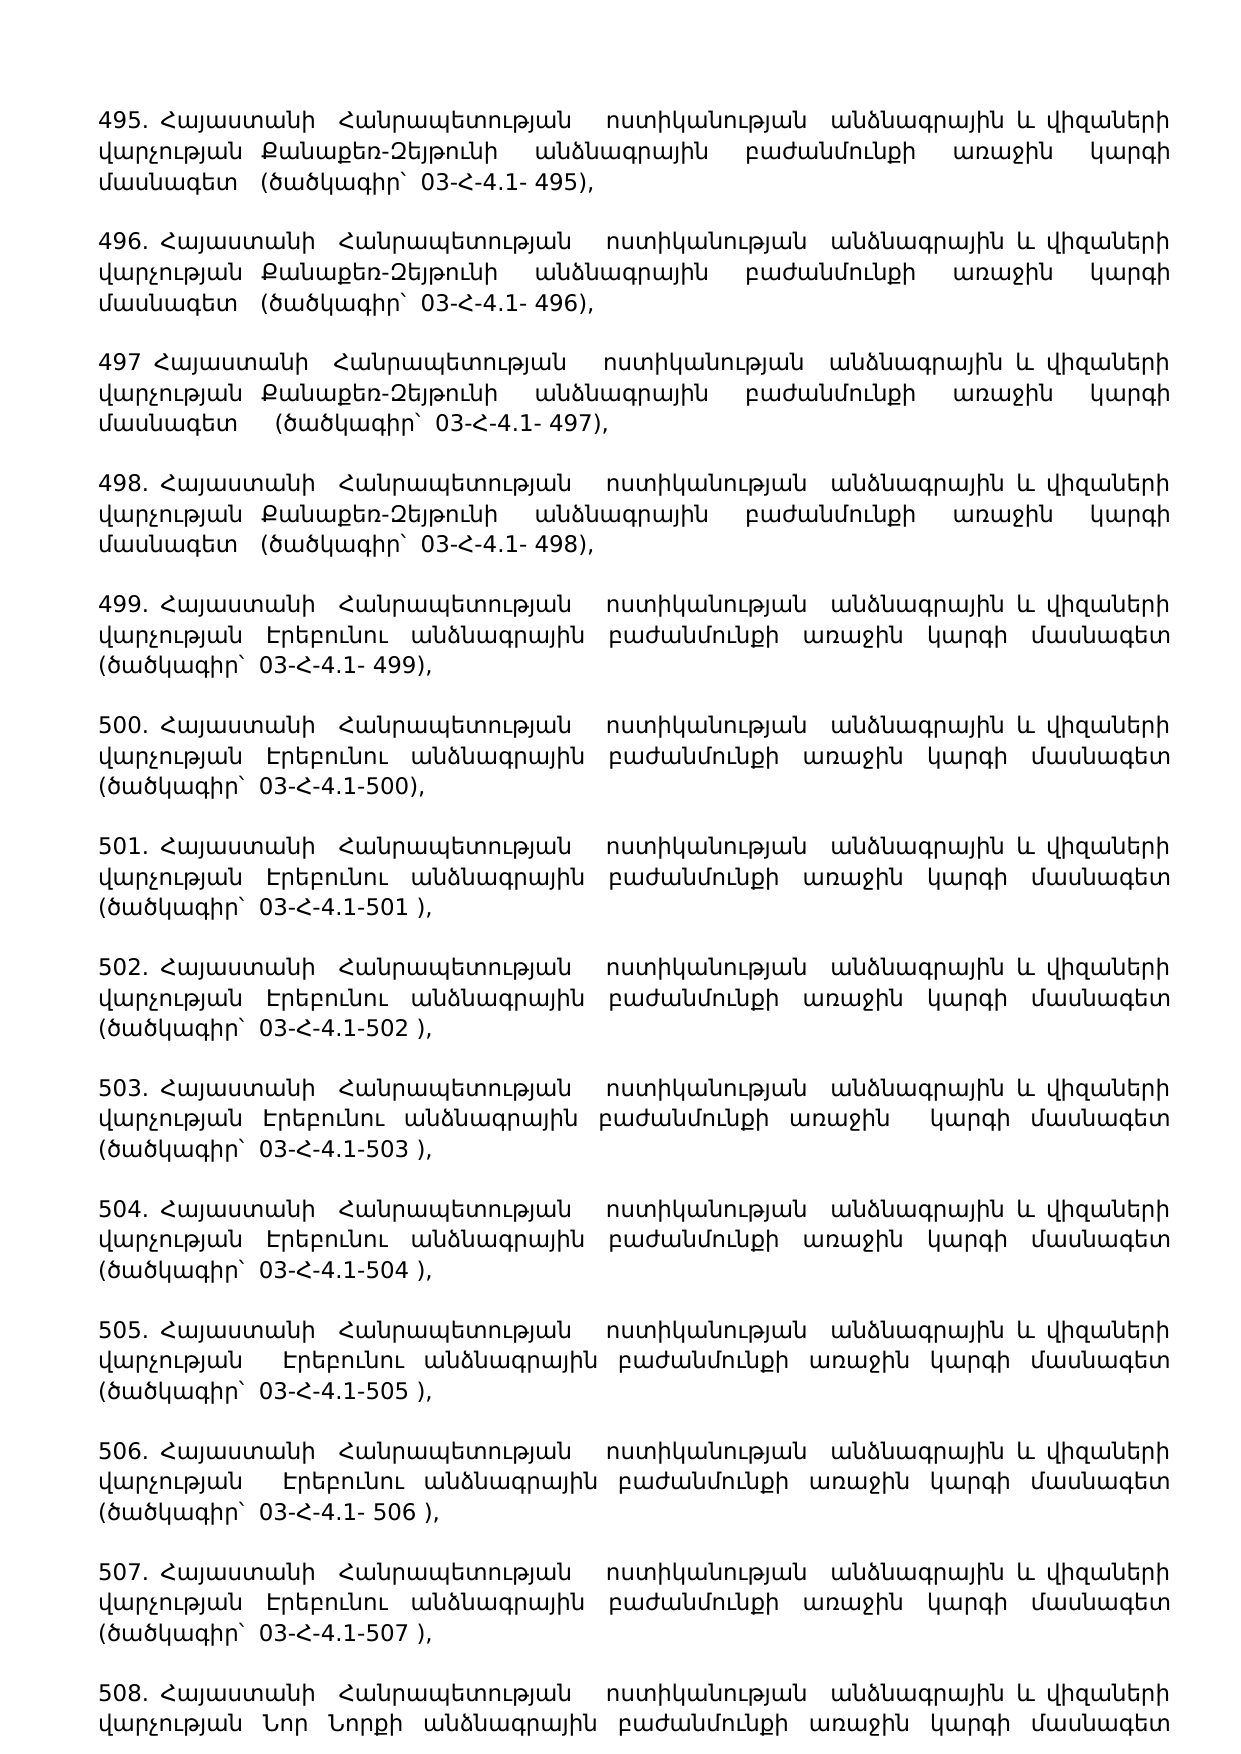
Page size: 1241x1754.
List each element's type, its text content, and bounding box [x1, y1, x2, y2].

table_cell 497 Հայաստանի Հանրապետության ոստիկանության անձնագրային և վիզաների վարչության Քանաքեռ-Զեյթունի անձնագրային բաժանմունքի առաջին կարգի մասնագետ (ծածկագիր՝ 03-Հ-4.1- 497), [94, 345, 1195, 466]
table_cell 507. Հայաստանի Հանրապետության ոստիկանության անձնագրային և վիզաների վարչության Էրեբունու անձնագրային բաժանմունքի առաջին կարգի մասնագետ (ծածկագիր՝ 03-Հ-4.1-507 ), [94, 1555, 1195, 1676]
table_cell 499. Հայաստանի Հանրապետության ոստիկանության անձնագրային և վիզաների վարչության Էրեբունու անձնագրային բաժանմունքի առաջին կարգի մասնագետ (ծածկագիր՝ 03-Հ-4.1- 499), [94, 587, 1195, 708]
table_cell 501. Հայաստանի Հանրապետության ոստիկանության անձնագրային և վիզաների վարչության Էրեբունու անձնագրային բաժանմունքի առաջին կարգի մասնագետ (ծածկագիր՝ 03-Հ-4.1-501 ), [94, 829, 1195, 950]
table_cell 502. Հայաստանի Հանրապետության ոստիկանության անձնագրային և վիզաների վարչության Էրեբունու անձնագրային բաժանմունքի առաջին կարգի մասնագետ (ծածկագիր՝ 03-Հ-4.1-502 ), [94, 950, 1195, 1071]
table_cell 505. Հայաստանի Հանրապետության ոստիկանության անձնագրային և վիզաների վարչության Էրեբունու անձնագրային բաժանմունքի առաջին կարգի մասնագետ (ծածկագիր՝ 03-Հ-4.1-505 ), [94, 1313, 1195, 1434]
table_cell 500. Հայաստանի Հանրապետության ոստիկանության անձնագրային և վիզաների վարչության Էրեբունու անձնագրային բաժանմունքի առաջին կարգի մասնագետ (ծածկագիր՝ 03-Հ-4.1-500), [94, 708, 1195, 829]
table_cell 496. Հայաստանի Հանրապետության ոստիկանության անձնագրային և վիզաների վարչության Քանաքեռ-Զեյթունի անձնագրային բաժանմունքի առաջին կարգի մասնագետ (ծածկագիր՝ 03-Հ-4.1- 496), [94, 224, 1195, 345]
table_cell 504. Հայաստանի Հանրապետության ոստիկանության անձնագրային և վիզաների վարչության Էրեբունու անձնագրային բաժանմունքի առաջին կարգի մասնագետ (ծածկագիր՝ 03-Հ-4.1-504 ), [94, 1192, 1195, 1313]
table_cell 506. Հայաստանի Հանրապետության ոստիկանության անձնագրային և վիզաների վարչության Էրեբունու անձնագրային բաժանմունքի առաջին կարգի մասնագետ (ծածկագիր՝ 03-Հ-4.1- 506 ), [94, 1434, 1195, 1554]
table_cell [94, 1676, 1195, 1741]
table_cell 498. Հայաստանի Հանրապետության ոստիկանության անձնագրային և վիզաների վարչության Քանաքեռ-Զեյթունի անձնագրային բաժանմունքի առաջին կարգի մասնագետ (ծածկագիր՝ 03-Հ-4.1- 498), [94, 466, 1195, 587]
table_cell 495. Հայաստանի Հանրապետության ոստիկանության անձնագրային և վիզաների վարչության Քանաքեռ-Զեյթունի անձնագրային բաժանմունքի առաջին կարգի մասնագետ (ծածկագիր՝ 03-Հ-4.1- 495), [94, 103, 1195, 224]
table_cell 503. Հայաստանի Հանրապետության ոստիկանության անձնագրային և վիզաների վարչության Էրեբունու անձնագրային բաժանմունքի առաջին կարգի մասնագետ (ծածկագիր՝ 03-Հ-4.1-503 ), [94, 1071, 1195, 1192]
